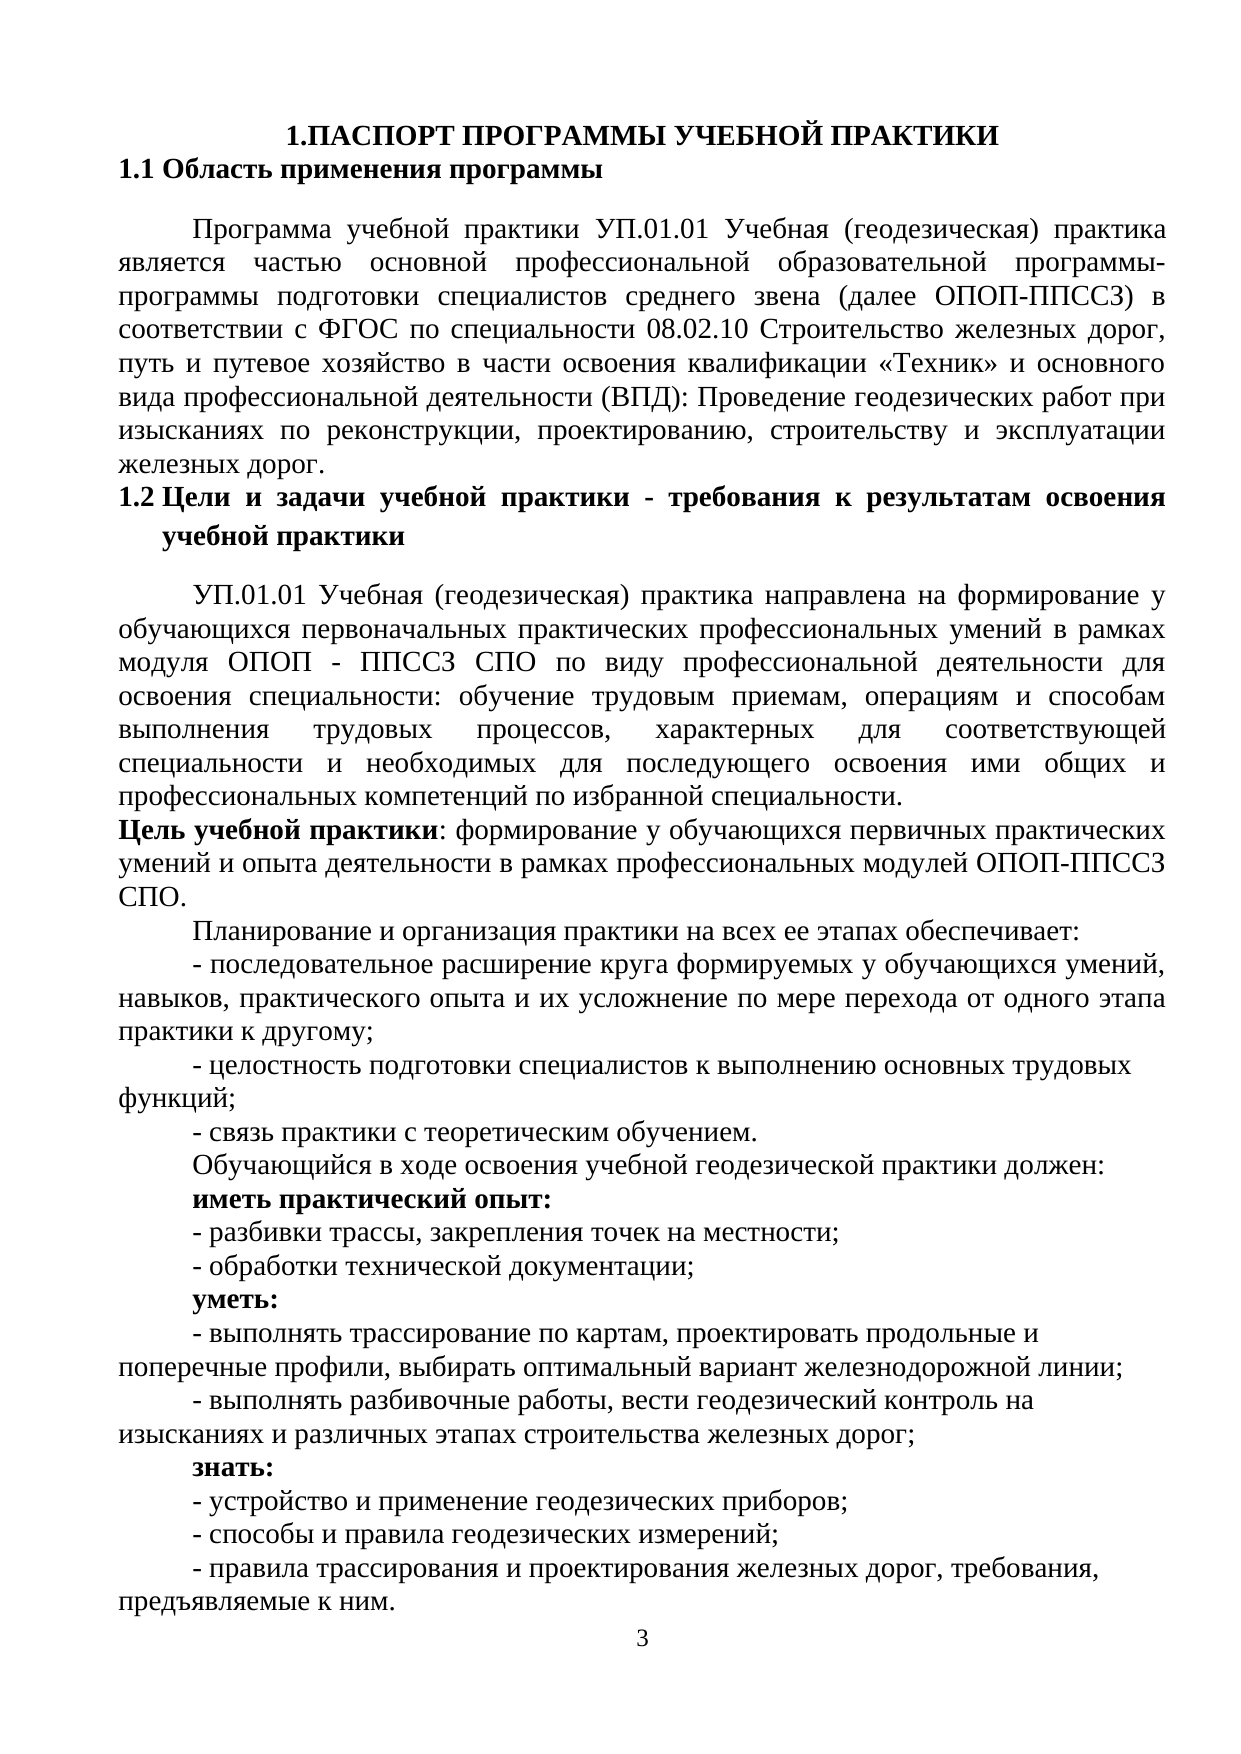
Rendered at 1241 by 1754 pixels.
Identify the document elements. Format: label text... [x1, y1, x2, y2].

text Цель учебной практики: формирование у обучающихся первичных практических умений и опыта деятельности в рамках профессиональных модулей ОПОП-ППССЗ СПО. [118, 812, 1167, 913]
text УП.01.01 Учебная (геодезическая) практика направлена на формирование у обучающихся первоначальных практических профессиональных умений в рамках модуля ОПОП - ППССЗ СПО по виду профессиональной деятельности для освоения специальности: обучение трудовым приемам, операциям и способам выполнения трудовых процессов, характерных для соответствующей специальности и необходимых для последующего освоения ими общих и профессиональных компетенций по избранной специальности. [118, 577, 1167, 812]
text - способы и правила геодезических измерений; [118, 1516, 1167, 1550]
text Обучающийся в ходе освоения учебной геодезической практики должен: [118, 1147, 1167, 1181]
text - связь практики с теоретическим обучением. [118, 1114, 1167, 1147]
text - разбивки трассы, закрепления точек на местности; [118, 1214, 1167, 1248]
text 1.паспорт ПРОГРАММЫ учебной практики [118, 118, 1167, 152]
text Программа учебной практики УП.01.01 Учебная (геодезическая) практика является частью основной профессиональной образовательной программы- программы подготовки специалистов среднего звена (далее ОПОП-ППССЗ) в соответствии с ФГОС по специальности 08.02.10 Строительство железных дорог, путь и путевое хозяйство в части освоения квалификации «Техник» и основного вида профессиональной деятельности (ВПД): Проведение геодезических работ при изысканиях по реконструкции, проектированию, строительству и эксплуатации железных дорог. [118, 211, 1167, 479]
text - выполнять трассирование по картам, проектировать продольные и поперечные профили, выбирать оптимальный вариант железнодорожной линии; [118, 1315, 1167, 1382]
text Планирование и организация практики на всех ее этапах обеспечивает: [118, 913, 1167, 946]
text знать: [118, 1449, 1167, 1483]
text - устройство и применение геодезических приборов; [118, 1483, 1167, 1516]
text уметь: [118, 1282, 1167, 1315]
text - обработки технической документации; [118, 1248, 1167, 1282]
text иметь практический опыт: [118, 1181, 1167, 1214]
text - правила трассирования и проектирования железных дорог, требования, предъявляемые к ним. [118, 1550, 1167, 1617]
text - целостность подготовки специалистов к выполнению основных трудовых функций; [118, 1047, 1167, 1114]
text - последовательное расширение круга формируемых у обучающихся умений, навыков, практического опыта и их усложнение по мере перехода от одного этапа практики к другому; [118, 946, 1167, 1047]
text - выполнять разбивочные работы, вести геодезический контроль на изысканиях и различных этапах строительства железных дорог; [118, 1382, 1167, 1449]
list Область применения программы [118, 152, 1167, 185]
list Цели и задачи учебной практики - требования к результатам освоения учебной практики [118, 479, 1167, 551]
